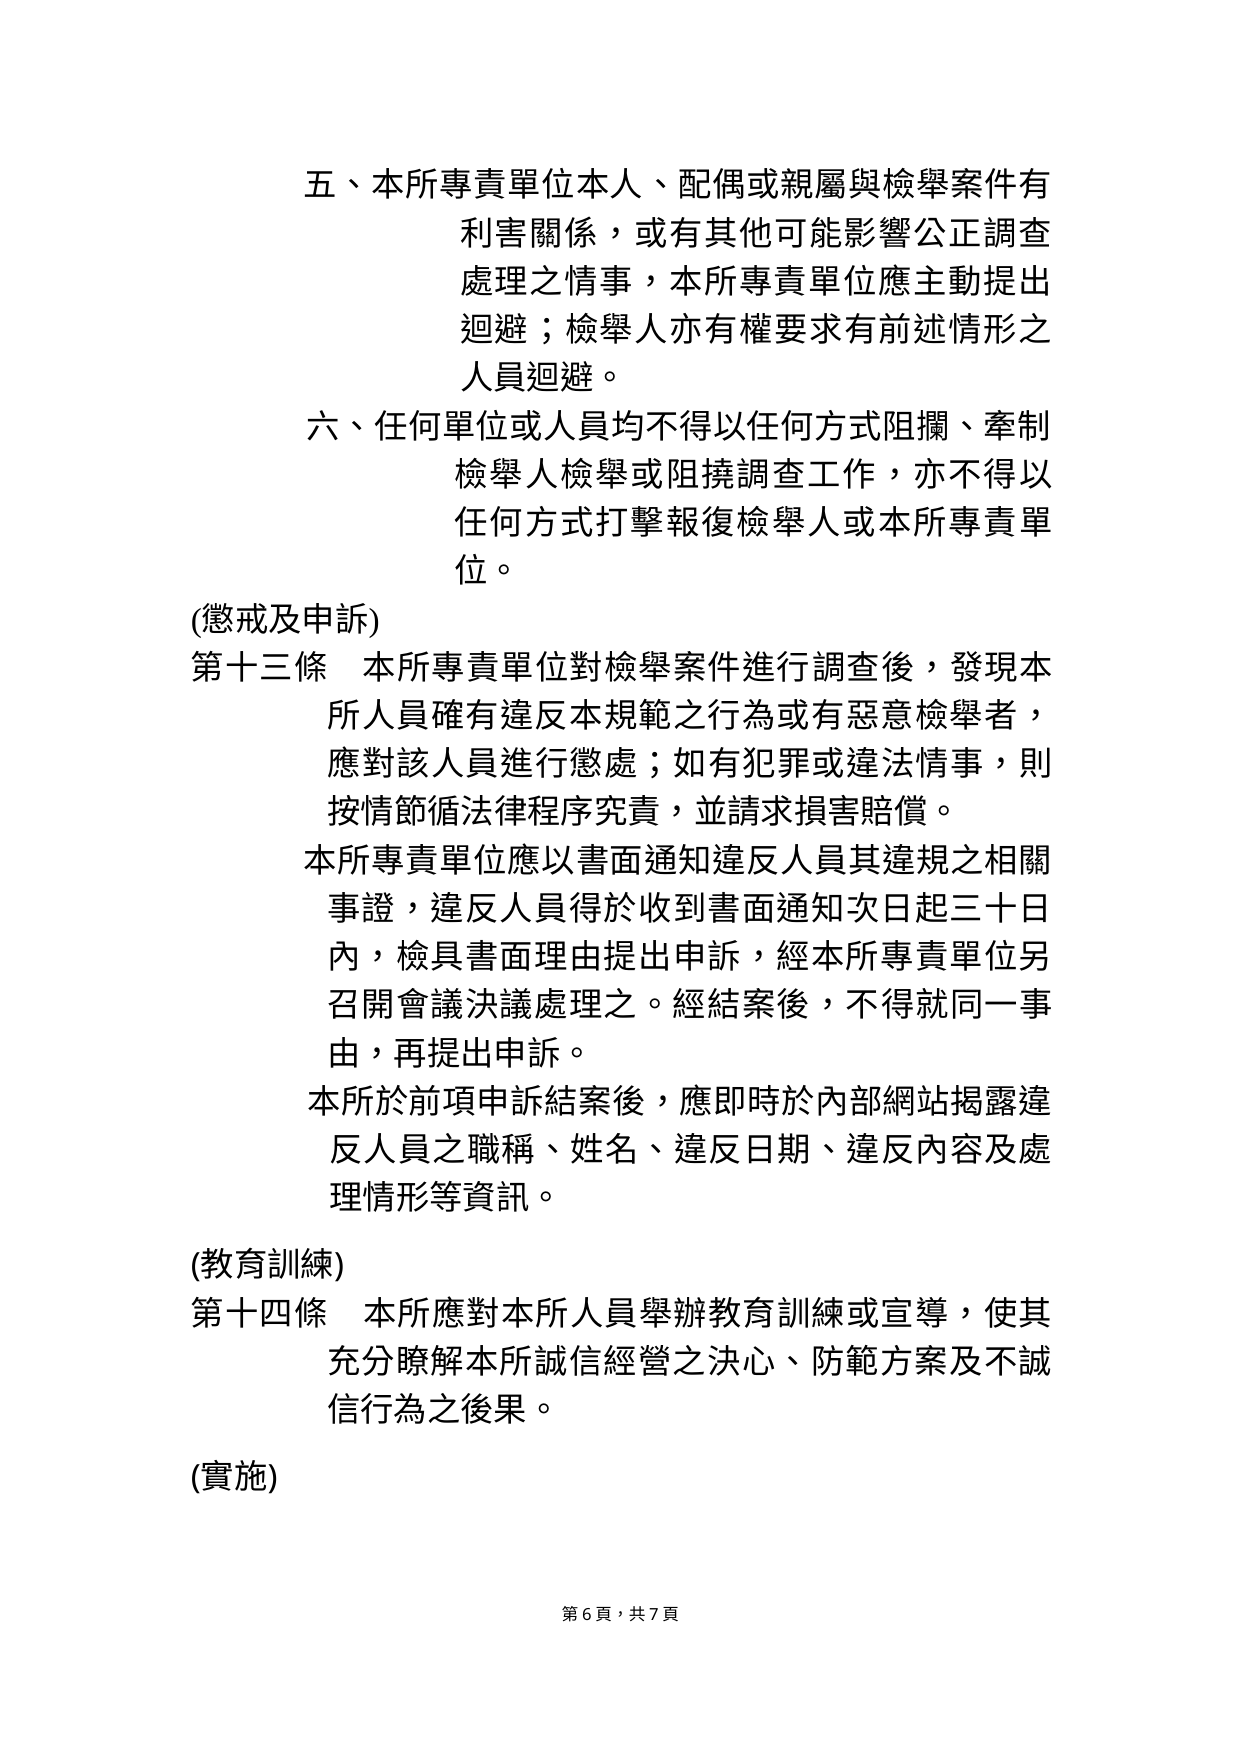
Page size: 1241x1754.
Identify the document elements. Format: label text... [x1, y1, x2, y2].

text 本所於前項申訴結案後，應即時於內部網站揭露違反人員之職稱、姓名、違反日期、違反內容及處理情形等資訊。 [196, 1074, 1053, 1219]
text (實施) [191, 1450, 1053, 1498]
text 第十四條 本所應對本所人員舉辦教育訓練或宣導，使其充分瞭解本所誠信經營之決心、防範方案及不誠信行為之後果。 [191, 1286, 1053, 1431]
text (教育訓練) [191, 1238, 1053, 1286]
text 五、本所專責單位本人、配偶或親屬與檢舉案件有利害關係，或有其他可能影響公正調查處理之情事，本所專責單位應主動提出迴避；檢舉人亦有權要求有前述情形之人員迴避。 [180, 158, 1053, 399]
text 第十三條 本所專責單位對檢舉案件進行調查後，發現本所人員確有違反本規範之行為或有惡意檢舉者，應對該人員進行懲處；如有犯罪或違法情事，則按情節循法律程序究責，並請求損害賠償。 [191, 641, 1053, 833]
text (懲戒及申訴) [191, 592, 1053, 641]
text 六、任何單位或人員均不得以任何方式阻攔、牽制檢舉人檢舉或阻撓調查工作，亦不得以任何方式打擊報復檢舉人或本所專責單位。 [195, 399, 1053, 592]
text 本所專責單位應以書面通知違反人員其違規之相關事證，違反人員得於收到書面通知次日起三十日內，檢具書面理由提出申訴，經本所專責單位另召開會議決議處理之。經結案後，不得就同一事由，再提出申訴。 [193, 833, 1053, 1074]
